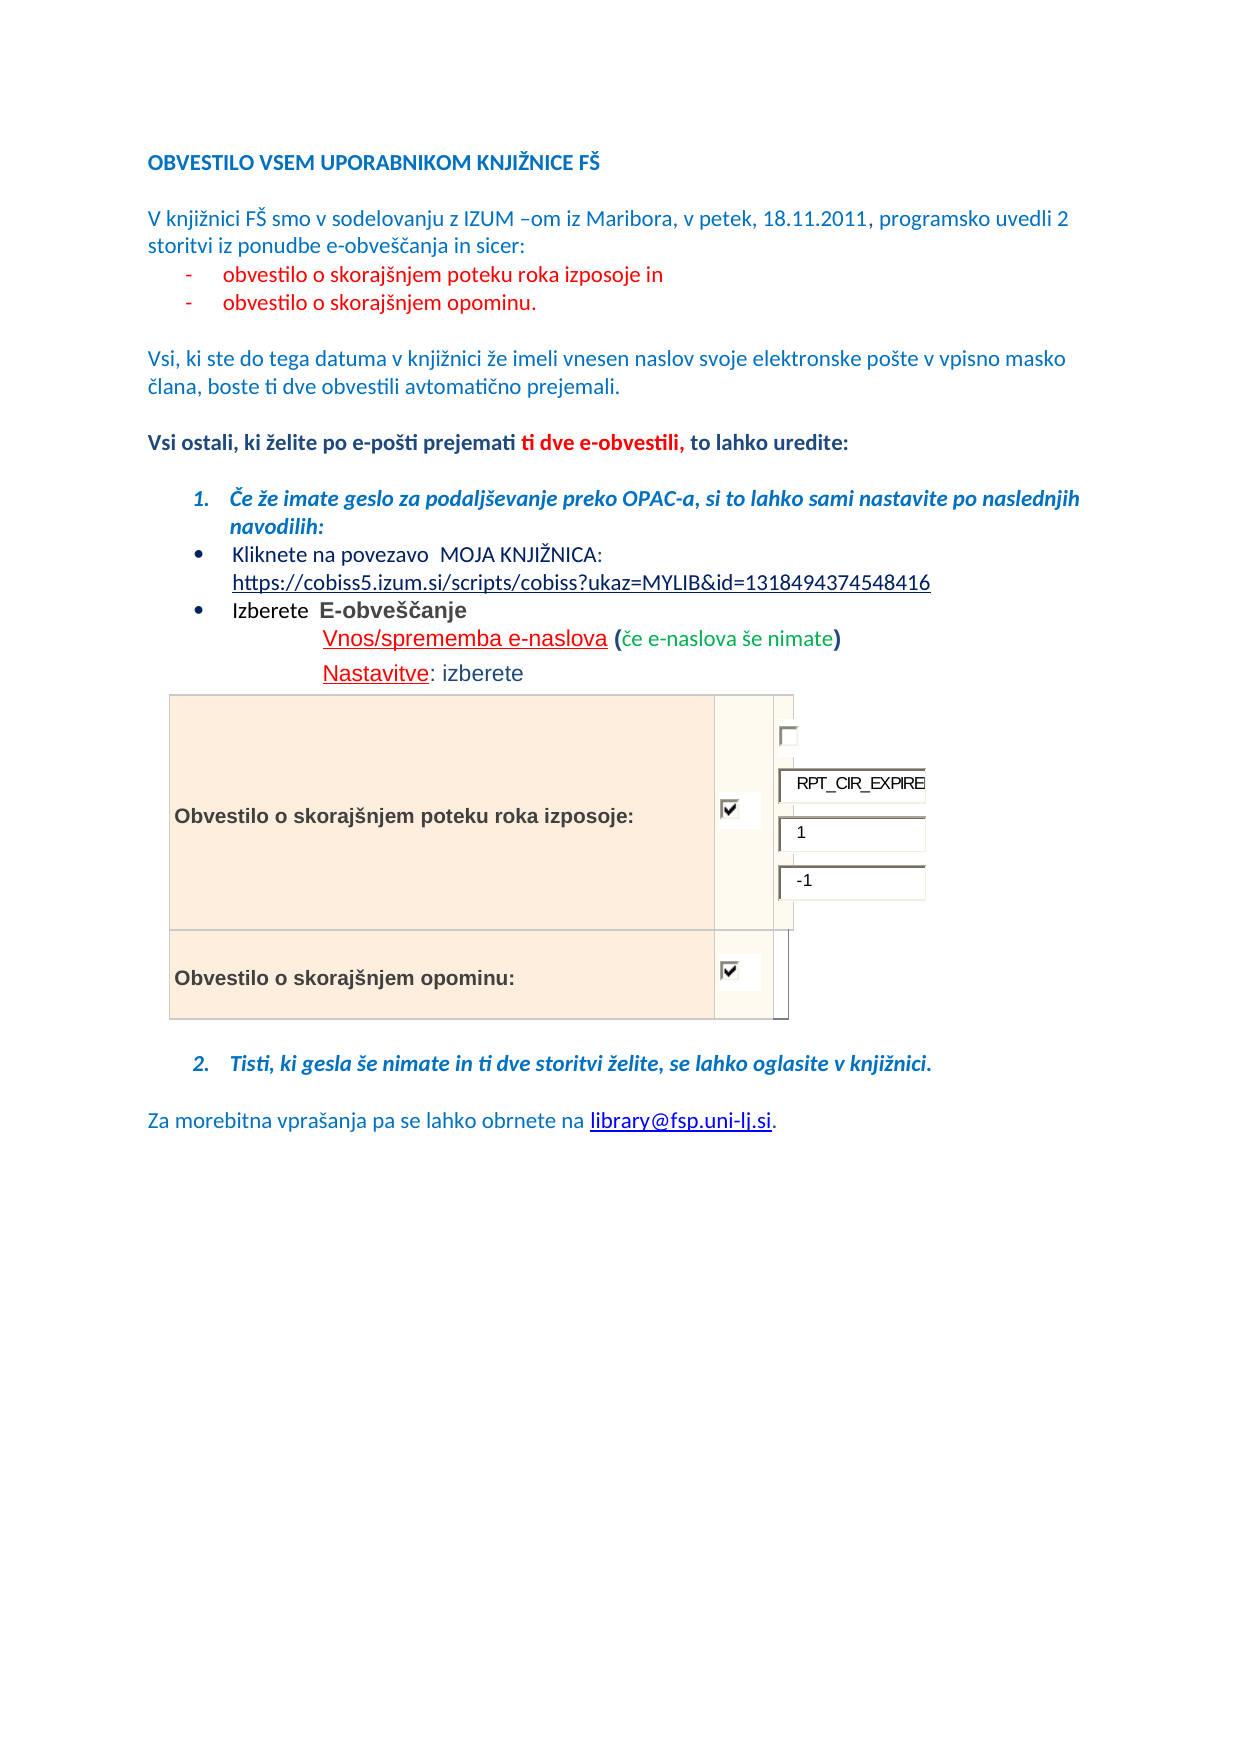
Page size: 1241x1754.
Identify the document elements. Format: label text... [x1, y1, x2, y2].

text Vsi ostali, ki želite po e-pošti prejemati ti dve e-obvestili, to lahko uredite: [148, 428, 1093, 456]
list Izberete E-obveščanje [194, 596, 1093, 624]
text V knjižnici FŠ smo v sodelovanju z IZUM –om iz Maribora, v petek, 18.11.2011, programsko uvedli 2 storitvi iz ponudbe e-obveščanja in sicer: [148, 204, 1093, 260]
text Vnos/sprememba e-naslova (če e-naslova še nimate) [151, 624, 1093, 652]
table_header Obvestilo o skorajšnjem poteku roka izposoje: [170, 696, 714, 929]
list Tisti, ki gesla še nimate in ti dve storitvi želite, se lahko oglasite v knjižnici. [192, 1049, 1093, 1077]
text Za morebitna vprašanja pa se lahko obrnete na library@fsp.uni-lj.si. [148, 1106, 1093, 1134]
text Nastavitve: izberete [151, 659, 1093, 687]
list https://cobiss5.izum.si/scripts/cobiss?ukaz=MYLIB&id=1318494374548416 [232, 568, 1093, 596]
list obvestilo o skorajšnjem opominu. [185, 288, 1093, 316]
list Kliknete na povezavo MOJA KNJIŽNICA: [194, 540, 1093, 568]
table_cell [715, 931, 773, 1018]
text Vsi, ki ste do tega datuma v knjižnici že imeli vnesen naslov svoje elektronske pošte v vpisno masko člana, boste ti dve obvestili avtomatično prejemali. [148, 344, 1093, 400]
table_header [774, 696, 793, 929]
text OBVESTILO VSEM UPORABNIKOM KNJIŽNICE FŠ [148, 148, 1093, 176]
table_header [715, 696, 773, 929]
table_cell [774, 931, 788, 1018]
list obvestilo o skorajšnjem poteku roka izposoje in [185, 260, 1093, 288]
table_cell Obvestilo o skorajšnjem opominu: [170, 931, 714, 1018]
list Če že imate geslo za podaljševanje preko OPAC-a, si to lahko sami nastavite po naslednjih navodilih: [192, 484, 1093, 540]
